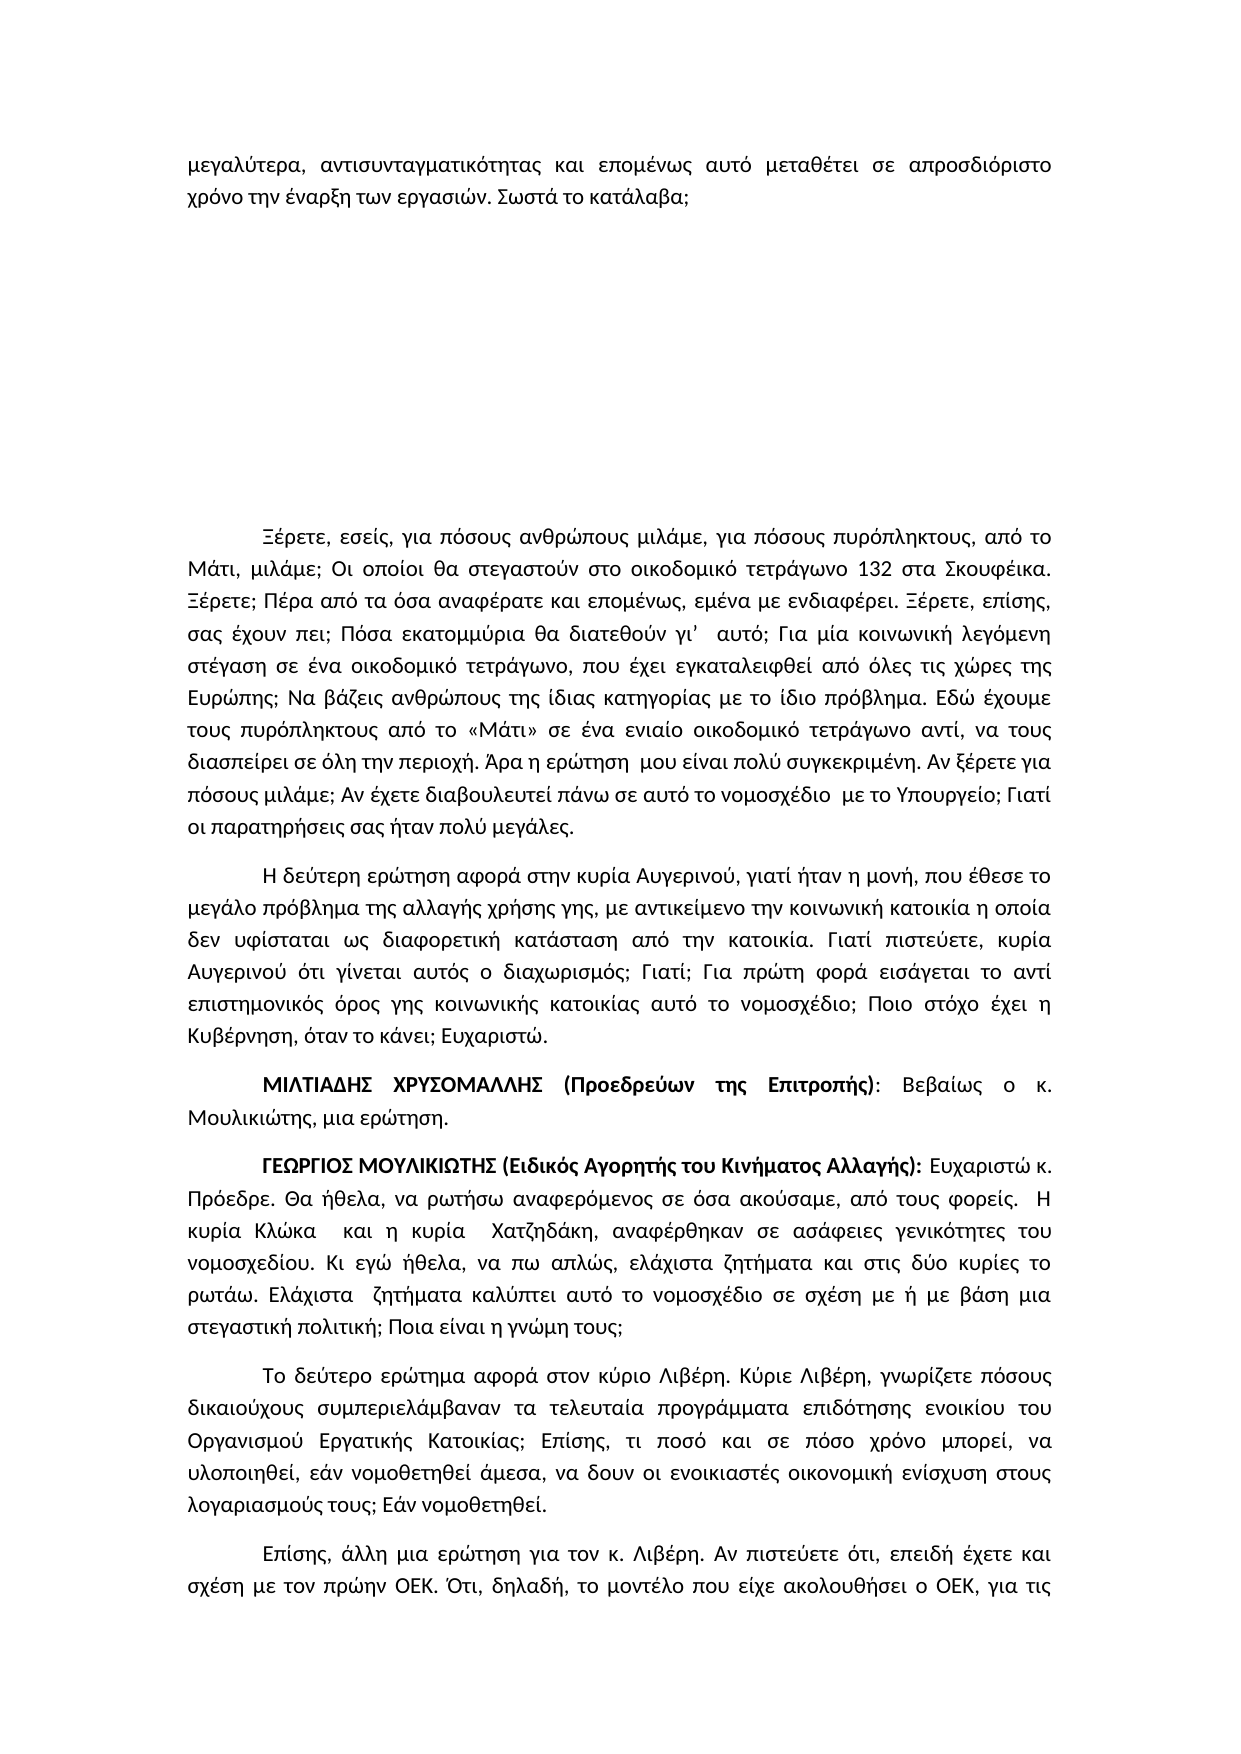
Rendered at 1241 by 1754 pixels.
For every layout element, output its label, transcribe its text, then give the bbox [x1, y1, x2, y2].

text Ξέρετε, εσείς, για πόσους ανθρώπους μιλάμε, για πόσους πυρόπληκτους, από το Μάτι, μιλάμε; Οι οποίοι θα στεγαστούν στο οικοδομικό τετράγωνο 132 στα Σκουφέικα. Ξέρετε; Πέρα από τα όσα αναφέρατε και επομένως, εμένα με ενδιαφέρει. Ξέρετε, επίσης, σας έχουν πει; Πόσα εκατομμύρια θα διατεθούν γι’ αυτό; Για μία κοινωνική λεγόμενη στέγαση σε ένα οικοδομικό τετράγωνο, που έχει εγκαταλειφθεί από όλες τις χώρες της Ευρώπης; Να βάζεις ανθρώπους της ίδιας κατηγορίας με το ίδιο πρόβλημα. Εδώ έχουμε τους πυρόπληκτους από το «Μάτι» σε ένα ενιαίο οικοδομικό τετράγωνο αντί, να τους διασπείρει σε όλη την περιοχή. Άρα η ερώτηση μου είναι πολύ συγκεκριμένη. Αν ξέρετε για πόσους μιλάμε; Αν έχετε διαβουλευτεί πάνω σε αυτό το νομοσχέδιο με το Υπουργείο; Γιατί οι παρατηρήσεις σας ήταν πολύ μεγάλες. [187, 522, 1053, 840]
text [187, 1539, 1053, 1599]
text Η δεύτερη ερώτηση αφορά στην κυρία Αυγερινού, γιατί ήταν η μονή, που έθεσε το μεγάλο πρόβλημα της αλλαγής χρήσης γης, με αντικείμενο την κοινωνική κατοικία η οποία δεν υφίσταται ως διαφορετική κατάσταση από την κατοικία. Γιατί πιστεύετε, κυρία Αυγερινού ότι γίνεται αυτός ο διαχωρισμός; Γιατί; Για πρώτη φορά εισάγεται το αντί επιστημονικός όρος γης κοινωνικής κατοικίας αυτό το νομοσχέδιο; Ποιο στόχο έχει η Κυβέρνηση, όταν το κάνει; Ευχαριστώ. [187, 861, 1053, 1050]
text ΓΕΩΡΓΙΟΣ ΜΟΥΛΙΚΙΩΤΗΣ (Ειδικός Αγορητής του Κινήματος Αλλαγής): Ευχαριστώ κ. Πρόεδρε. Θα ήθελα, να ρωτήσω αναφερόμενος σε όσα ακούσαμε, από τους φορείς. Η κυρία Κλώκα και η κυρία Χατζηδάκη, αναφέρθηκαν σε ασάφειες γενικότητες του νομοσχεδίου. Κι εγώ ήθελα, να πω απλώς, ελάχιστα ζητήματα και στις δύο κυρίες το ρωτάω. Ελάχιστα ζητήματα καλύπτει αυτό το νομοσχέδιο σε σχέση με ή με βάση μια στεγαστική πολιτική; Ποια είναι η γνώμη τους; [187, 1152, 1053, 1341]
text ΜΙΛΤΙΑΔΗΣ ΧΡΥΣΟΜΑΛΛΗΣ (Προεδρεύων της Επιτροπής): Βεβαίως ο κ. Μουλικιώτης, μια ερώτηση. [187, 1071, 1053, 1131]
text Το δεύτερο ερώτημα αφορά στον κύριο Λιβέρη. Κύριε Λιβέρη, γνωρίζετε πόσους δικαιούχους συμπεριελάμβαναν τα τελευταία προγράμματα επιδότησης ενοικίου του Οργανισμού Εργατικής Κατοικίας; Επίσης, τι ποσό και σε πόσο χρόνο μπορεί, να υλοποιηθεί, εάν νομοθετηθεί άμεσα, να δουν οι ενοικιαστές οικονομική ενίσχυση στους λογαριασμούς τους; Εάν νομοθετηθεί. [187, 1361, 1053, 1518]
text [187, 150, 1053, 210]
